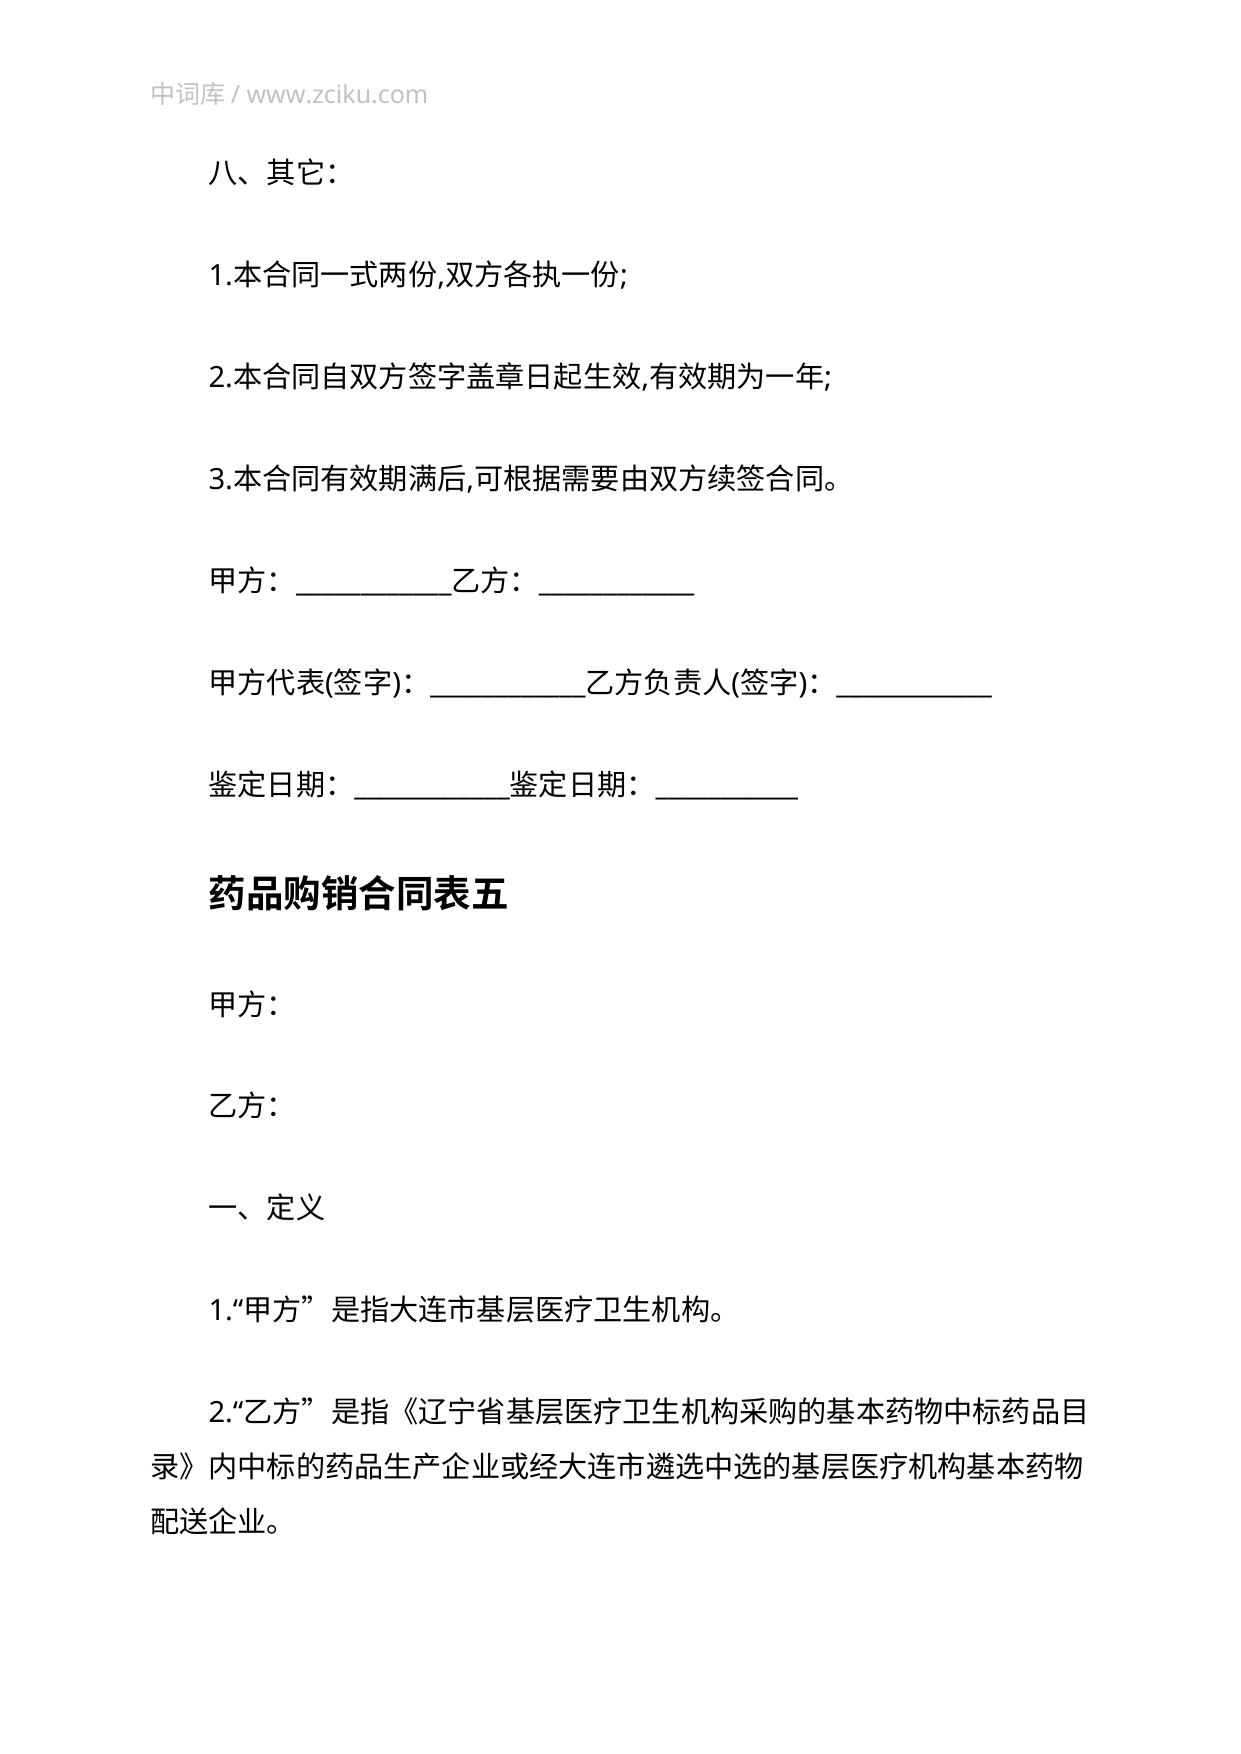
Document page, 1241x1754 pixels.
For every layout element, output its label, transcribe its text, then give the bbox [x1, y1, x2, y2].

text 甲方：____________乙方：____________ [150, 558, 1090, 600]
text 2.“乙方”是指《辽宁省基层医疗卫生机构采购的基本药物中标药品目录》内中标的药品生产企业或经大连市遴选中选的基层医疗机构基本药物配送企业。 [150, 1388, 1090, 1541]
text 鉴定日期：____________鉴定日期：___________ [150, 762, 1090, 804]
text 乙方： [150, 1083, 1090, 1125]
text 1.本合同一式两份,双方各执一份; [150, 252, 1090, 294]
text 八、其它： [150, 150, 1090, 192]
text 甲方： [150, 981, 1090, 1023]
text 一、定义 [150, 1184, 1090, 1227]
text 药品购销合同表五 [150, 864, 1090, 918]
text 1.“甲方”是指大连市基层医疗卫生机构。 [150, 1286, 1090, 1329]
text 2.本合同自双方签字盖章日起生效,有效期为一年; [150, 354, 1090, 396]
text 甲方代表(签字)：____________乙方负责人(签字)：____________ [150, 660, 1090, 702]
text 3.本合同有效期满后,可根据需要由双方续签合同。 [150, 456, 1090, 498]
